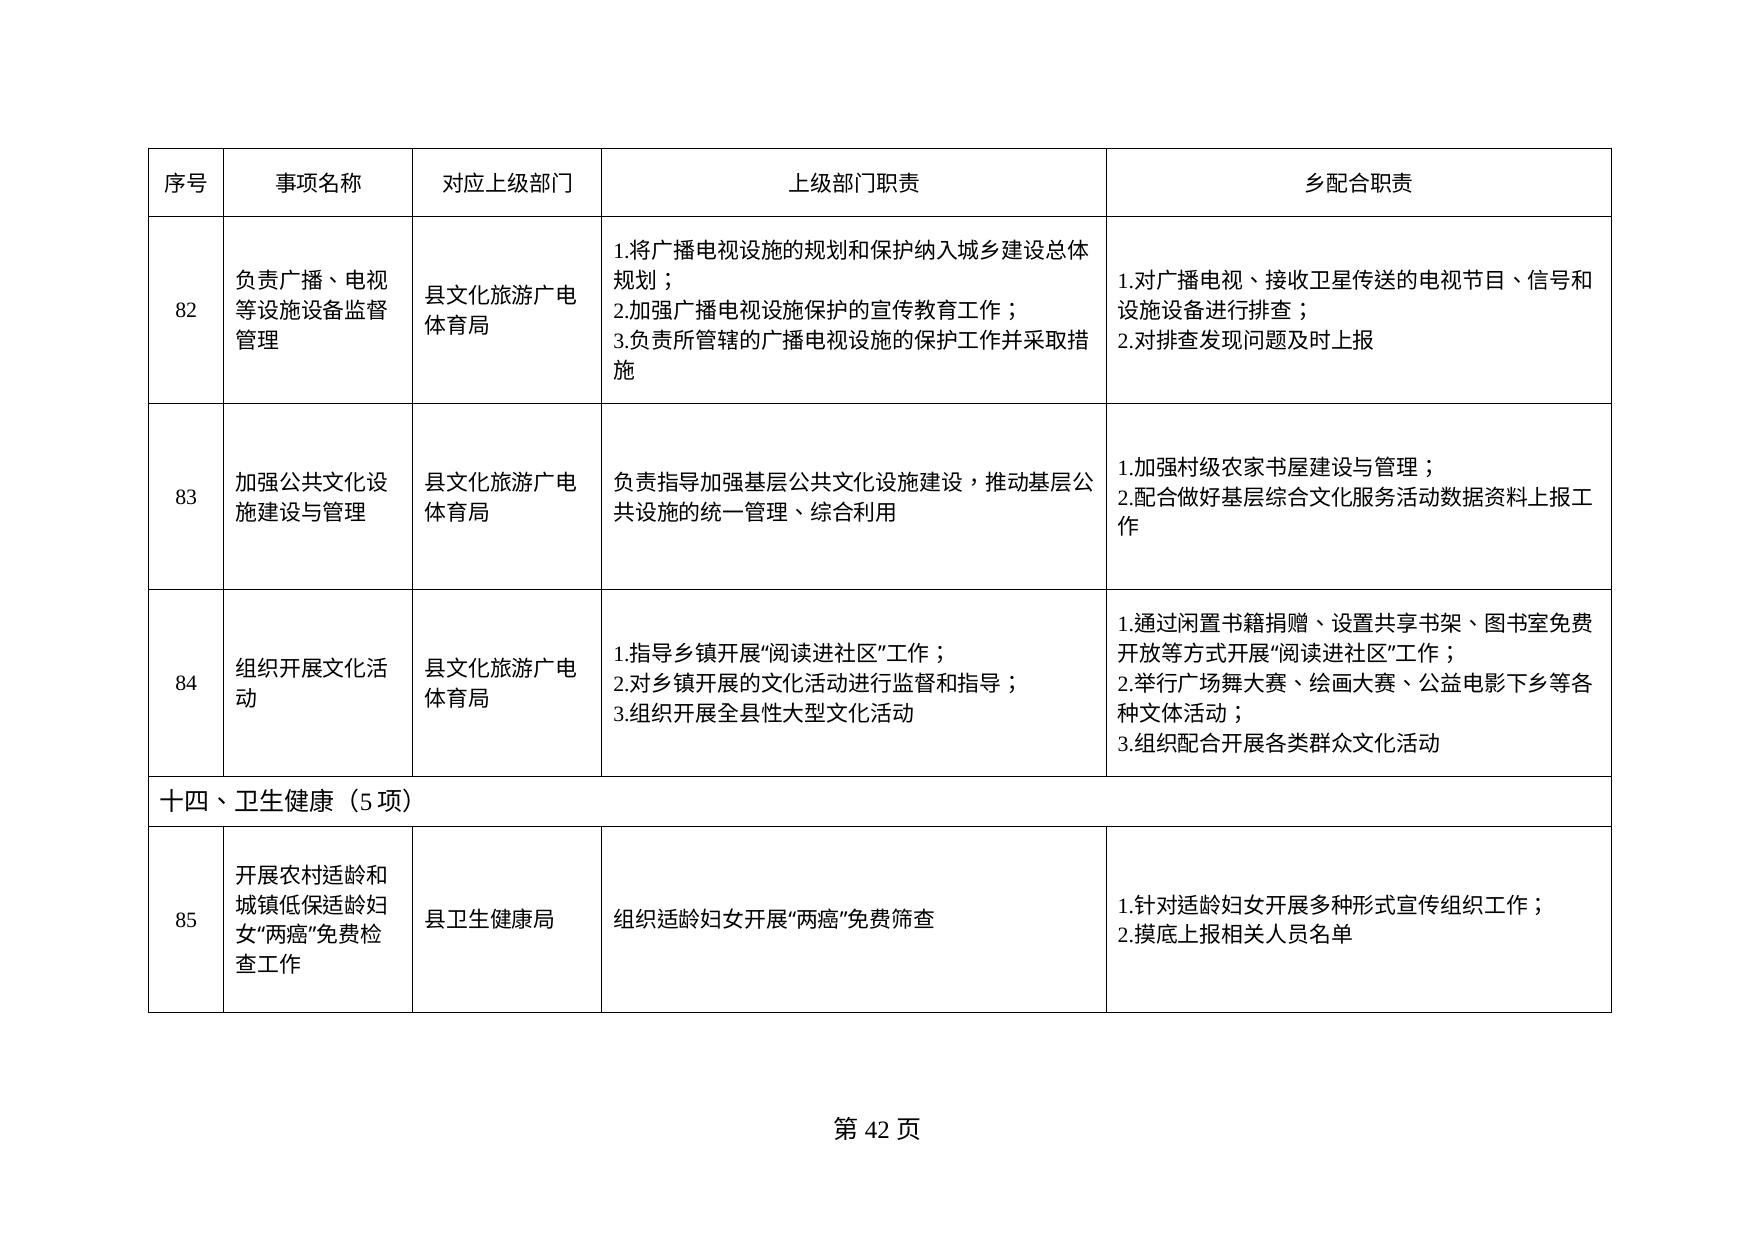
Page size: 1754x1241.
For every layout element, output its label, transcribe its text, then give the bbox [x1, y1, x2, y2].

table_cell 县卫生健康局 [413, 827, 601, 1012]
table_cell 1.通过闲置书籍捐赠、设置共享书架、图书室免费开放等方式开展“阅读进社区”工作； 2.举行广场舞大赛、绘画大赛、公益电影下乡等各种文体活动； 3.组织配合开展各类群众文化活动 [1107, 590, 1611, 776]
table_cell 1.加强村级农家书屋建设与管理； 2.配合做好基层综合文化服务活动数据资料上报工作 [1107, 404, 1611, 589]
table_cell 县文化旅游广电体育局 [413, 590, 601, 776]
table_header 上级部门职责 [602, 149, 1106, 216]
table_cell 82 [149, 217, 223, 403]
table_header 对应上级部门 [413, 149, 601, 216]
table_cell 1.指导乡镇开展“阅读进社区”工作； 2.对乡镇开展的文化活动进行监督和指导； 3.组织开展全县性大型文化活动 [602, 590, 1106, 776]
table_cell 83 [149, 404, 223, 589]
table_cell 加强公共文化设施建设与管理 [224, 404, 412, 589]
table_cell 十四、卫生健康（5项） [149, 777, 1611, 826]
table_cell 负责指导加强基层公共文化设施建设，推动基层公共设施的统一管理、综合利用 [602, 404, 1106, 589]
table_header 序号 [149, 149, 223, 216]
table_cell 负责广播、电视等设施设备监督管理 [224, 217, 412, 403]
table_cell 1.针对适龄妇女开展多种形式宣传组织工作； 2.摸底上报相关人员名单 [1107, 827, 1611, 1012]
table_cell 1.对广播电视、接收卫星传送的电视节目、信号和设施设备进行排查； 2.对排查发现问题及时上报 [1107, 217, 1611, 403]
table_cell 县文化旅游广电体育局 [413, 404, 601, 589]
table_cell 84 [149, 590, 223, 776]
table_cell 1.将广播电视设施的规划和保护纳入城乡建设总体规划； 2.加强广播电视设施保护的宣传教育工作； 3.负责所管辖的广播电视设施的保护工作并采取措施 [602, 217, 1106, 403]
table_cell 县文化旅游广电体育局 [413, 217, 601, 403]
table_cell 开展农村适龄和城镇低保适龄妇女“两癌”免费检查工作 [224, 827, 412, 1012]
table_header 事项名称 [224, 149, 412, 216]
table_header 乡配合职责 [1107, 149, 1611, 216]
table_cell 组织适龄妇女开展“两癌”免费筛查 [602, 827, 1106, 1012]
table_cell 组织开展文化活动 [224, 590, 412, 776]
table_cell 85 [149, 827, 223, 1012]
